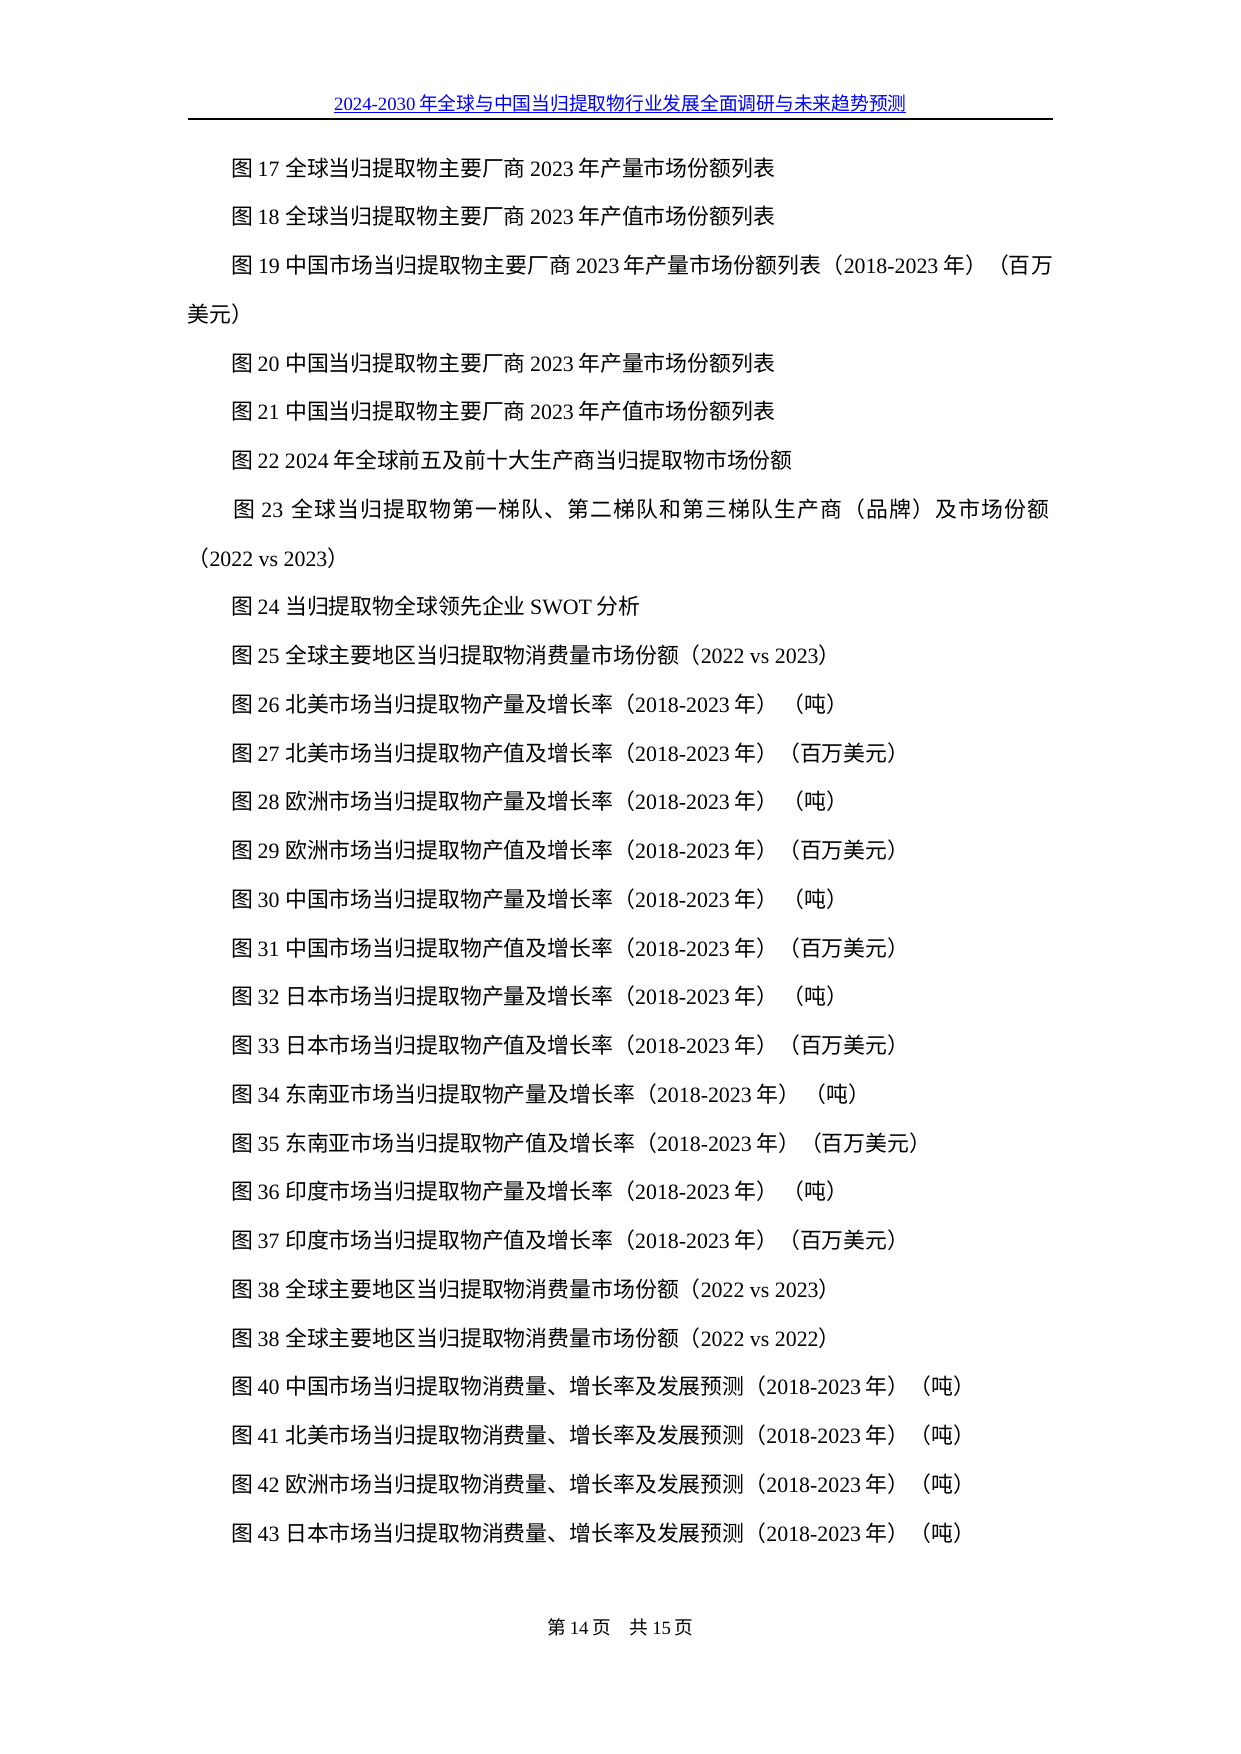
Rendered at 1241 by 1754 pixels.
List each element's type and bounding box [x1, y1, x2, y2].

text [187, 150, 1053, 1548]
